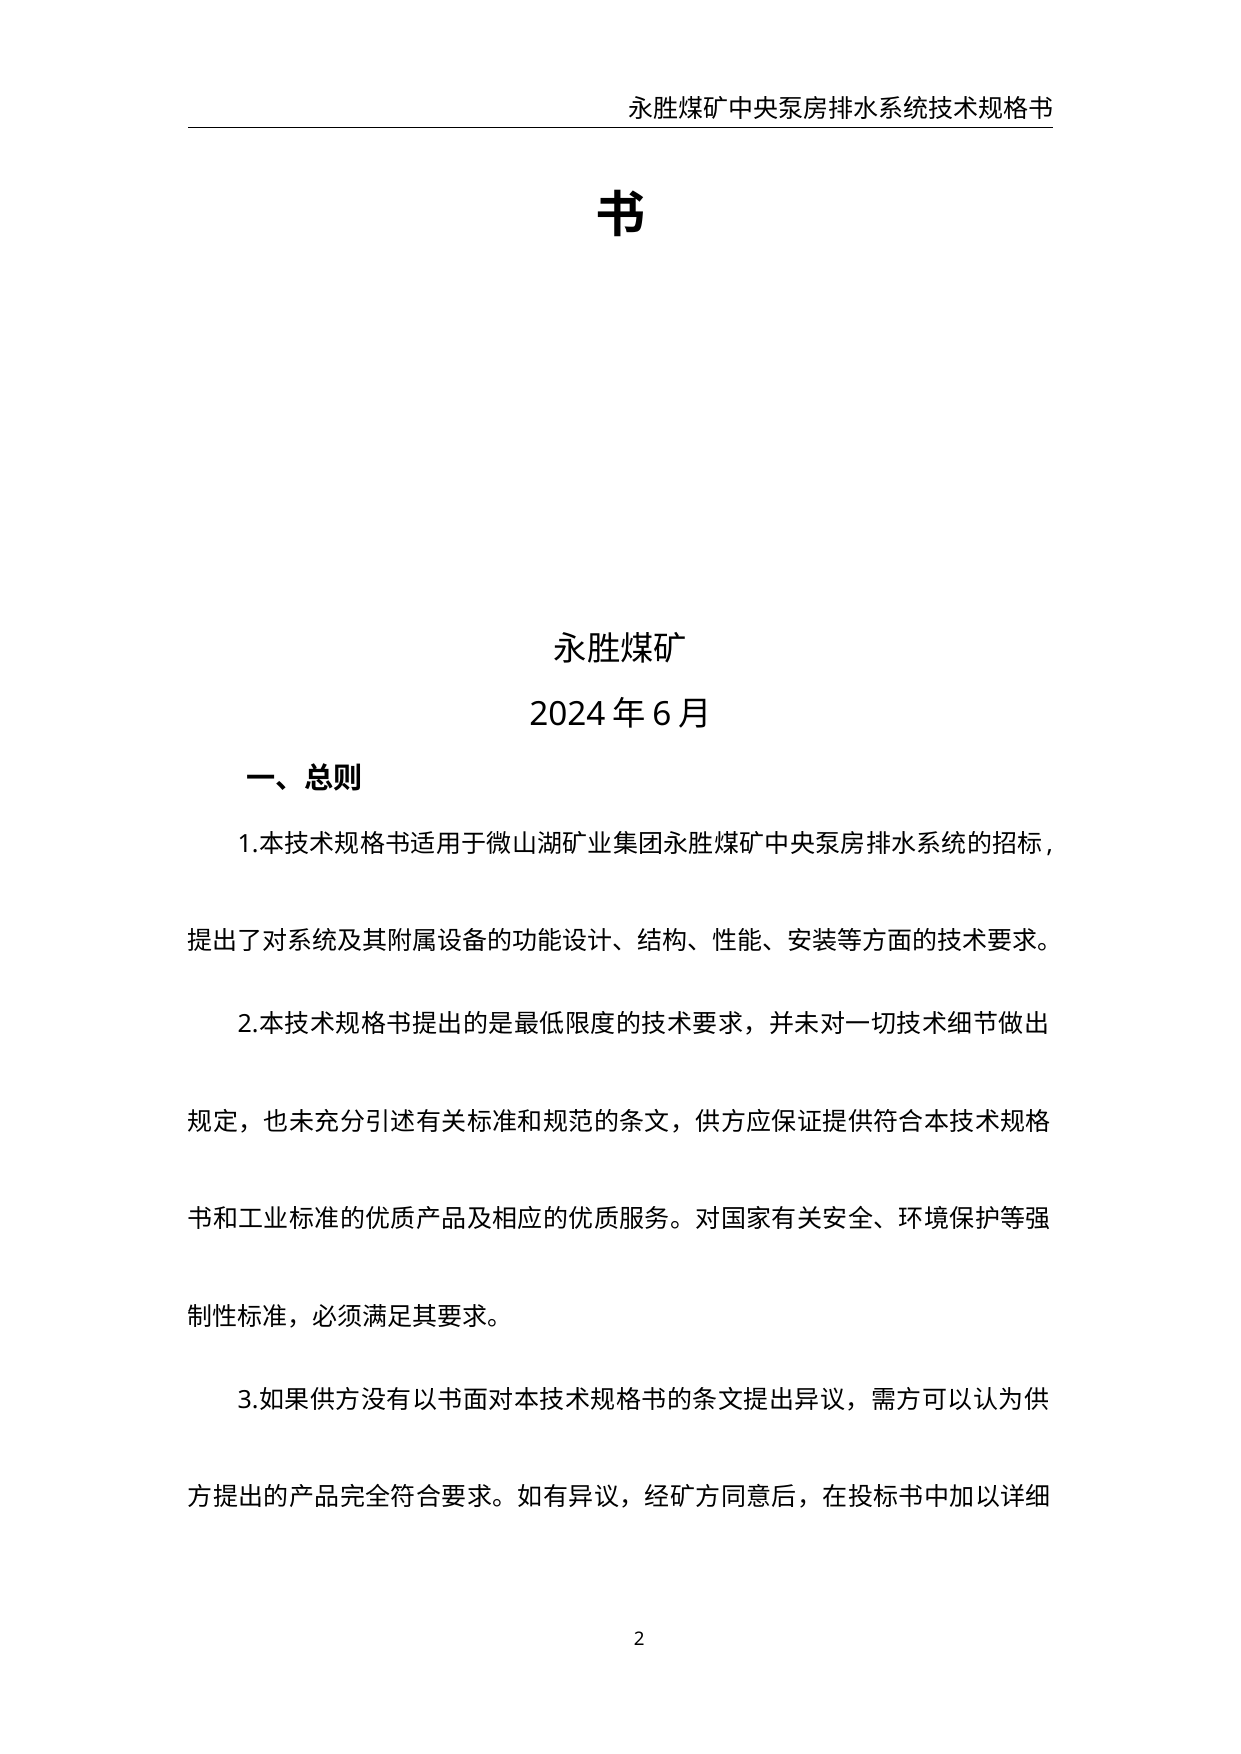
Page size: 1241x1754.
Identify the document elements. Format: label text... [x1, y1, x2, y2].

text 2.本技术规格书提出的是最低限度的技术要求，并未对一切技术细节做出规定，也未充分引述有关标准和规范的条文，供方应保证提供符合本技术规格书和工业标准的优质产品及相应的优质服务。对国家有关安全、环境保护等强制性标准，必须满足其要求。 [187, 989, 1053, 1347]
text 1.本技术规格书适用于微山湖矿业集团永胜煤矿中央泵房排水系统的招标,提出了对系统及其附属设备的功能设计、结构、性能、安装等方面的技术要求。 [187, 809, 1053, 971]
text 书 [187, 162, 1053, 259]
text 永胜煤矿 [187, 614, 1053, 679]
text 一、总则 [187, 744, 1053, 809]
text 2024年6月 [187, 679, 1053, 744]
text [187, 1365, 1053, 1527]
